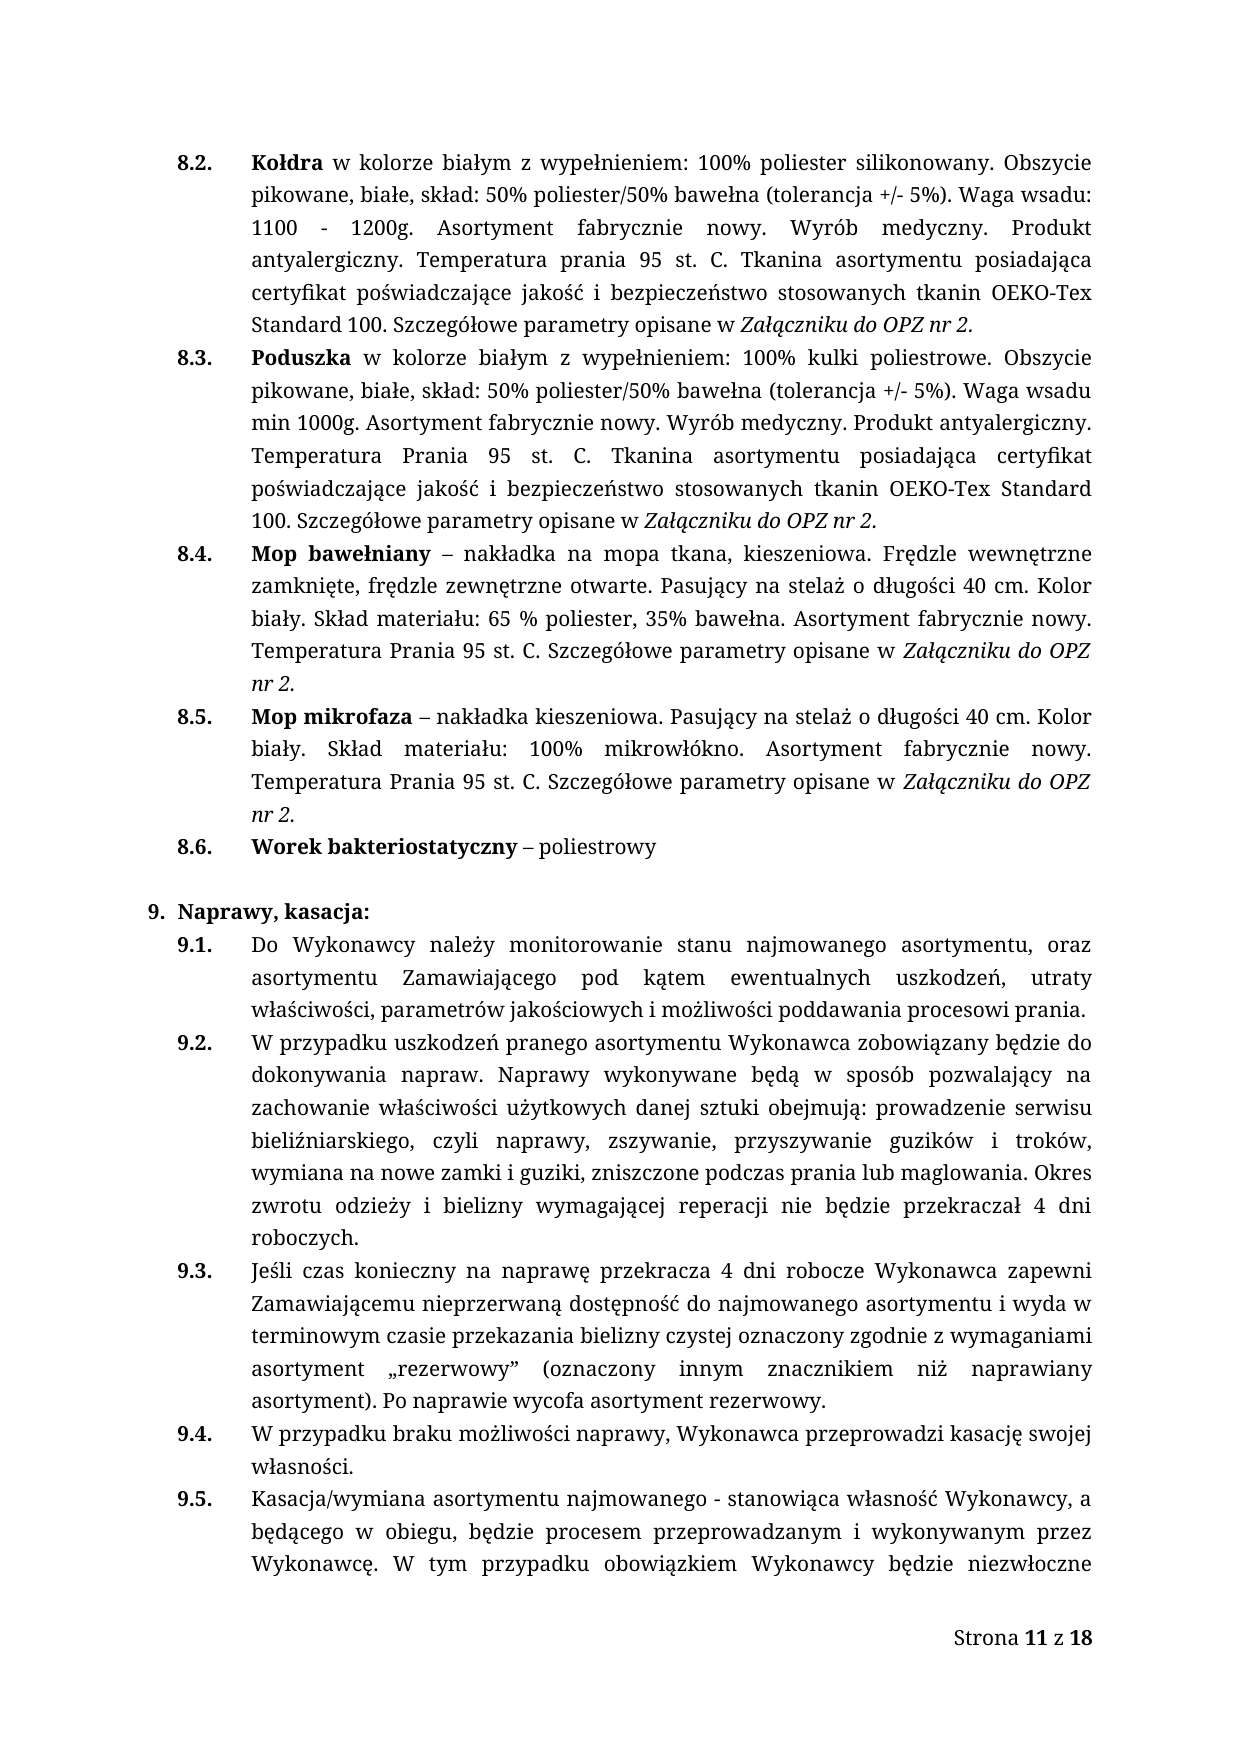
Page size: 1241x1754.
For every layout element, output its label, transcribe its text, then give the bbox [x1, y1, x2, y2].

list Mop mikrofaza – nakładka kieszeniowa. Pasujący na stelaż o długości 40 cm. Kolor biały. Skład materiału: 100% mikrowłókno. Asortyment fabrycznie nowy. Temperatura Prania 95 st. C. Szczegółowe parametry opisane w Załączniku do OPZ nr 2. [177, 702, 1093, 828]
list Jeśli czas konieczny na naprawę przekracza 4 dni robocze Wykonawca zapewni Zamawiającemu nieprzerwaną dostępność do najmowanego asortymentu i wyda w terminowym czasie przekazania bielizny czystej oznaczony zgodnie z wymaganiami asortyment „rezerwowy” (oznaczony innym znacznikiem niż naprawiany asortyment). Po naprawie wycofa asortyment rezerwowy. [177, 1256, 1093, 1415]
list Poduszka w kolorze białym z wypełnieniem: 100% kulki poliestrowe. Obszycie pikowane, białe, skład: 50% poliester/50% bawełna (tolerancja +/- 5%). Waga wsadu min 1000g. Asortyment fabrycznie nowy. Wyrób medyczny. Produkt antyalergiczny. Temperatura Prania 95 st. C. Tkanina asortymentu posiadająca certyfikat poświadczające jakość i bezpieczeństwo stosowanych tkanin OEKO-Tex Standard 100. Szczegółowe parametry opisane w Załączniku do OPZ nr 2. [177, 343, 1093, 535]
list Mop bawełniany – nakładka na mopa tkana, kieszeniowa. Frędzle wewnętrzne zamknięte, frędzle zewnętrzne otwarte. Pasujący na stelaż o długości 40 cm. Kolor biały. Skład materiału: 65 % poliester, 35% bawełna. Asortyment fabrycznie nowy. Temperatura Prania 95 st. C. Szczegółowe parametry opisane w Załączniku do OPZ nr 2. [177, 539, 1093, 698]
list W przypadku braku możliwości naprawy, Wykonawca przeprowadzi kasację swojej własności. [177, 1419, 1093, 1480]
list Worek bakteriostatyczny – poliestrowy [177, 832, 1093, 861]
list W przypadku uszkodzeń pranego asortymentu Wykonawca zobowiązany będzie do dokonywania napraw. Naprawy wykonywane będą w sposób pozwalający na zachowanie właściwości użytkowych danej sztuki obejmują: prowadzenie serwisu bieliźniarskiego, czyli naprawy, zszywanie, przyszywanie guzików i troków, wymiana na nowe zamki i guziki, zniszczone podczas prania lub maglowania. Okres zwrotu odzieży i bielizny wymagającej reperacji nie będzie przekraczał 4 dni roboczych. [177, 1028, 1093, 1252]
list Do Wykonawcy należy monitorowanie stanu najmowanego asortymentu, oraz asortymentu Zamawiającego pod kątem ewentualnych uszkodzeń, utraty właściwości, parametrów jakościowych i możliwości poddawania procesowi prania. [177, 930, 1093, 1024]
list Kołdra w kolorze białym z wypełnieniem: 100% poliester silikonowany. Obszycie pikowane, białe, skład: 50% poliester/50% bawełna (tolerancja +/- 5%). Waga wsadu: 1100 - 1200g. Asortyment fabrycznie nowy. Wyrób medyczny. Produkt antyalergiczny. Temperatura prania 95 st. C. Tkanina asortymentu posiadająca certyfikat poświadczające jakość i bezpieczeństwo stosowanych tkanin OEKO-Tex Standard 100. Szczegółowe parametry opisane w Załączniku do OPZ nr 2. [177, 148, 1093, 339]
list Naprawy, kasacja: [148, 897, 1093, 926]
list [177, 1484, 1093, 1578]
